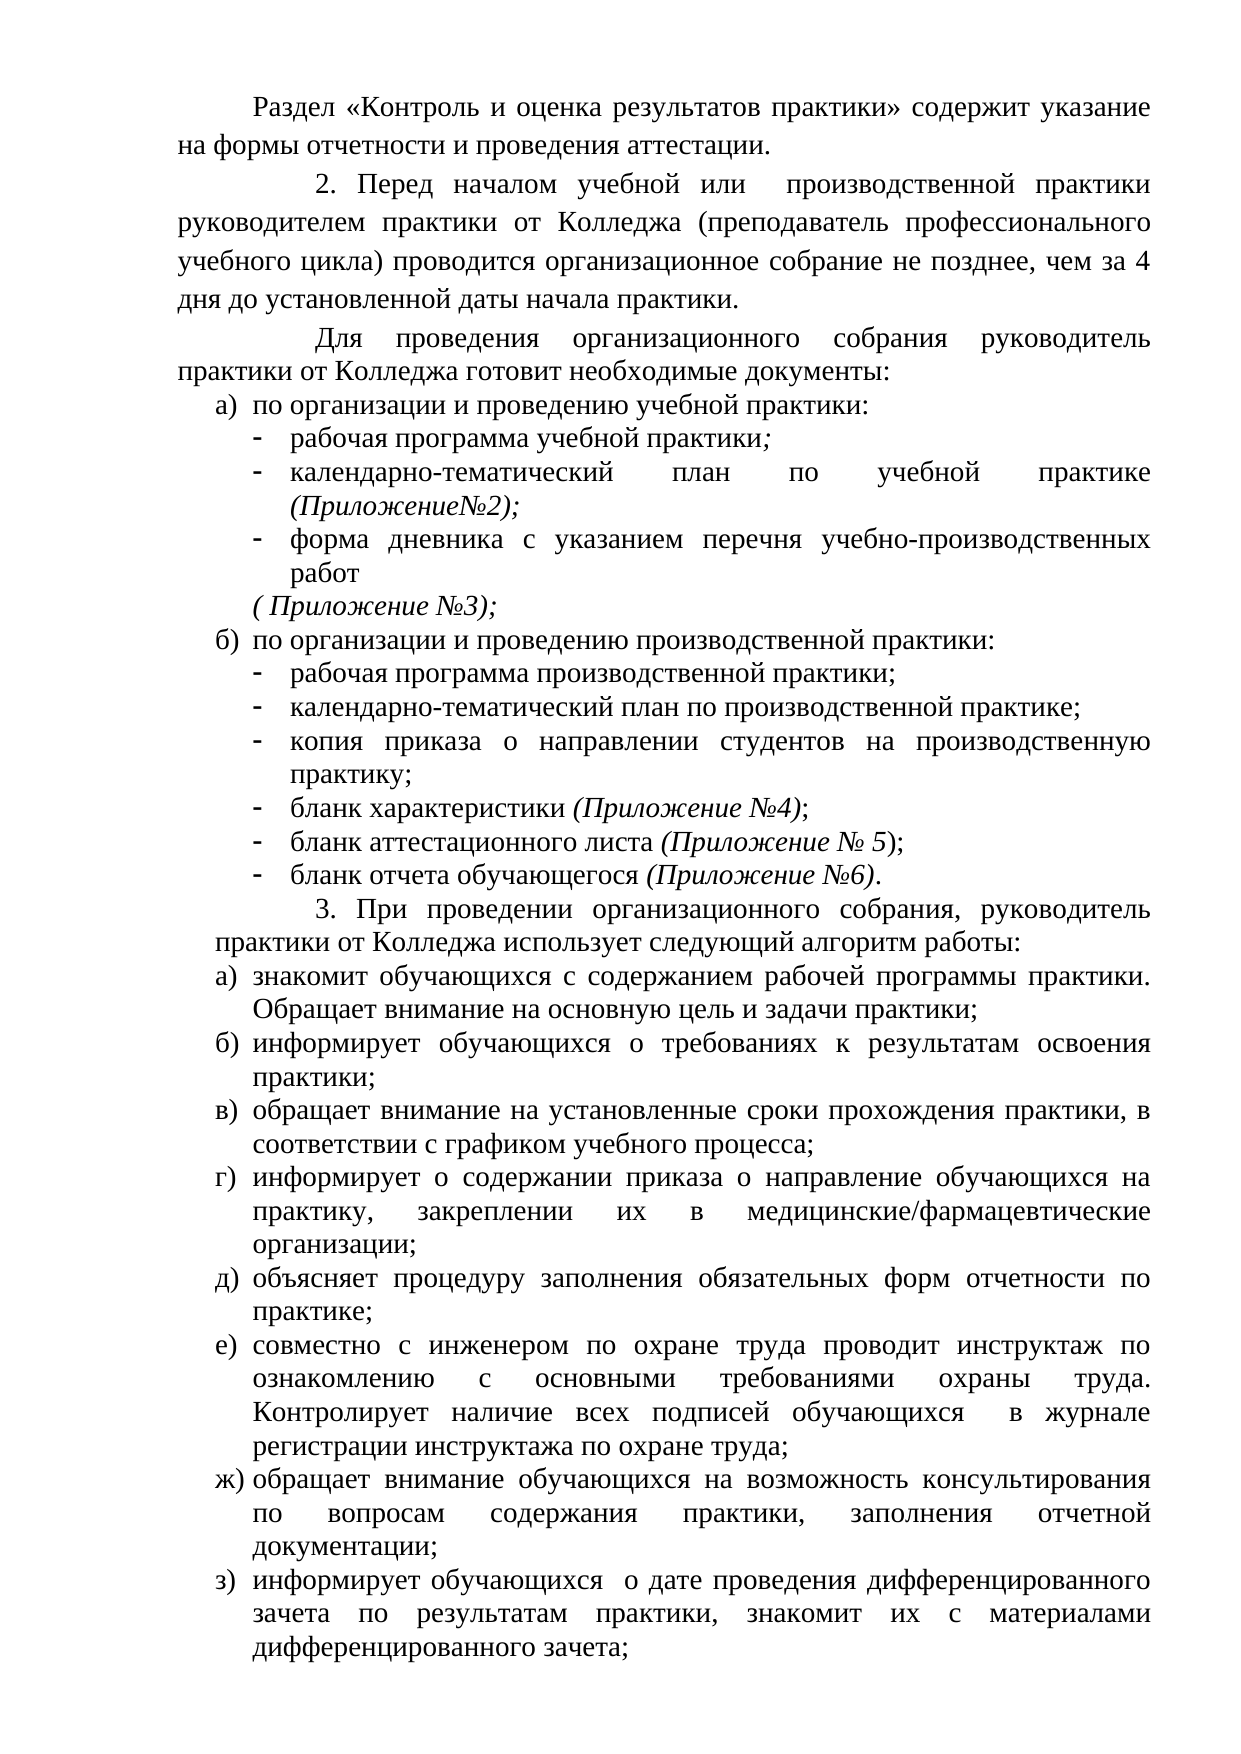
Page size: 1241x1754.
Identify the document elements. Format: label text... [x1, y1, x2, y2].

text ( Приложение №3); [252, 588, 1152, 622]
list бланк характеристики (Приложение №4); [252, 790, 1152, 824]
list информирует обучающихся о требованиях к результатам освоения практики; [215, 1025, 1152, 1092]
list бланк отчета обучающегося (Приложение №6). [252, 857, 1152, 891]
text 3. При проведении организационного собрания, руководитель практики от Колледжа использует следующий алгоритм работы: [215, 891, 1152, 958]
list совместно с инженером по охране труда проводит инструктаж по ознакомлению с основными требованиями охраны труда. Контролирует наличие всех подписей обучающихся в журнале регистрации инструктажа по охране труда; [215, 1327, 1152, 1461]
list календарно-тематический план по учебной практике (Приложение№2); [252, 454, 1152, 521]
text Раздел «Контроль и оценка результатов практики» содержит указание на формы отчетности и проведения аттестации. [177, 89, 1152, 161]
list обращает внимание обучающихся на возможность консультирования по вопросам содержания практики, заполнения отчетной документации; [215, 1461, 1152, 1562]
list форма дневника с указанием перечня учебно-производственных работ [252, 521, 1152, 588]
text 2. Перед началом учебной или производственной практики руководителем практики от Колледжа (преподаватель профессионального учебного цикла) проводится организационное собрание не позднее, чем за 4 дня до установленной даты начала практики. [177, 166, 1152, 315]
list знакомит обучающихся с содержанием рабочей программы практики. Обращает внимание на основную цель и задачи практики; [215, 958, 1152, 1025]
list копия приказа о направлении студентов на производственную практику; [252, 723, 1152, 790]
text Для проведения организационного собрания руководитель практики от Колледжа готовит необходимые документы: [177, 320, 1152, 387]
list календарно-тематический план по производственной практике; [252, 689, 1152, 723]
list обращает внимание на установленные сроки прохождения практики, в соответствии с графиком учебного процесса; [215, 1092, 1152, 1159]
list информирует о содержании приказа о направление обучающихся на практику, закреплении их в медицинские/фармацевтические организации; [215, 1159, 1152, 1260]
list бланк аттестационного листа (Приложение № 5); [252, 824, 1152, 857]
list информирует обучающихся о дате проведения дифференцированного зачета по результатам практики, знакомит их с материалами дифференцированного зачета; [215, 1562, 1152, 1662]
list по организации и проведению учебной практики: [215, 387, 1152, 421]
list по организации и проведению производственной практики: [215, 622, 1152, 656]
list объясняет процедуру заполнения обязательных форм отчетности по практике; [215, 1260, 1152, 1327]
list рабочая программа производственной практики; [252, 656, 1152, 689]
list рабочая программа учебной практики; [252, 421, 1152, 454]
